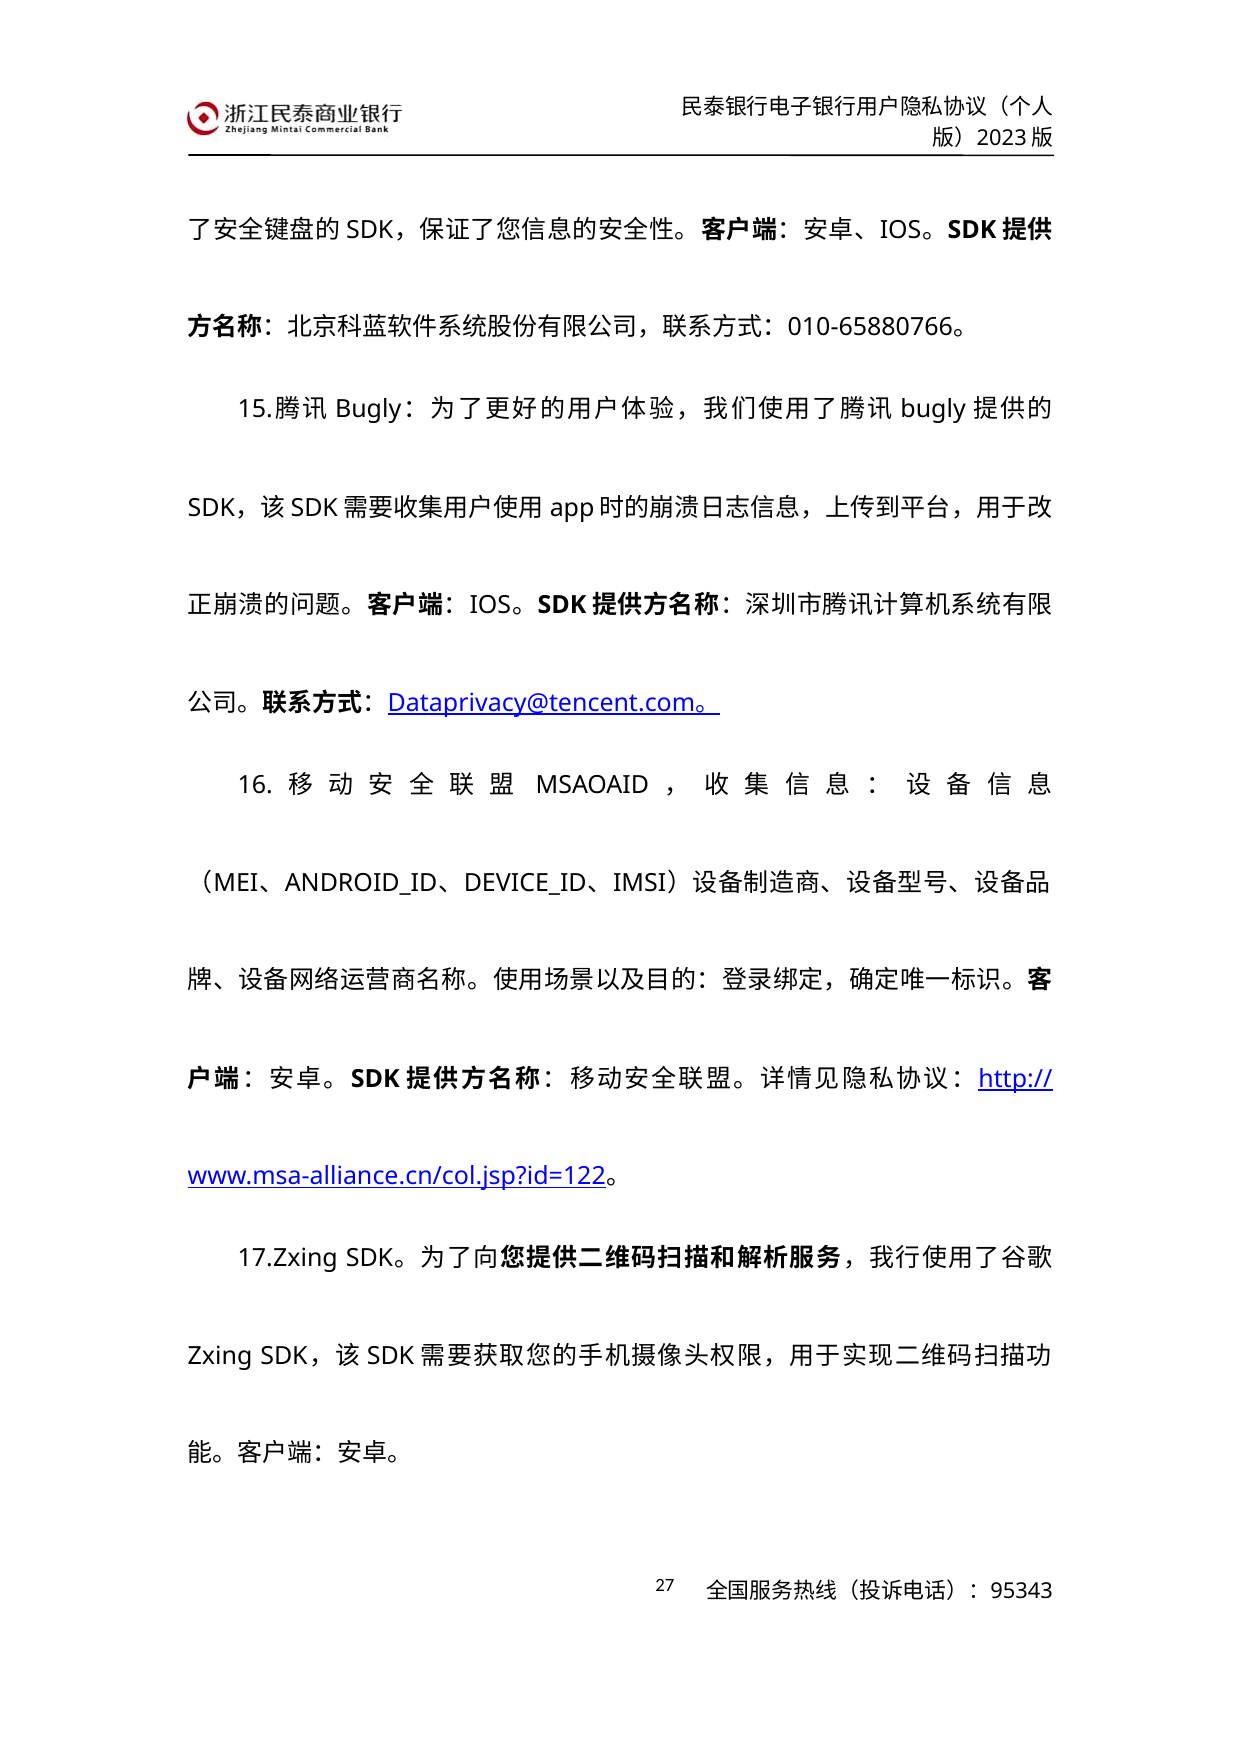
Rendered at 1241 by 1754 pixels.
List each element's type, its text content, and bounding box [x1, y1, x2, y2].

text 17.Zxing SDK。为了向您提供二维码扫描和解析服务，我行使用了谷歌Zxing SDK，该SDK需要获取您的手机摄像头权限，用于实现二维码扫描功能。客户端：安卓。 [187, 1224, 1053, 1484]
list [187, 195, 1053, 357]
list 16.移动安全联盟MSAOAID，收集信息：设备信息（MEI、ANDROID_ID、DEVICE_ID、IMSI）设备制造商、设备型号、设备品牌、设备网络运营商名称。使用场景以及目的：登录绑定，确定唯一标识。客户端：安卓。SDK提供方名称：移动安全联盟。详情见隐私协议：http://www.msa-alliance.cn/col.jsp?id=122。 [187, 751, 1053, 1206]
picture [185, 99, 405, 137]
list 15.腾讯Bugly：为了更好的用户体验，我们使用了腾讯bugly提供的SDK，该SDK需要收集用户使用app时的崩溃日志信息，上传到平台，用于改正崩溃的问题。客户端：IOS。SDK提供方名称：深圳市腾讯计算机系统有限公司。联系方式：Dataprivacy@tencent.com。 [187, 376, 1053, 733]
